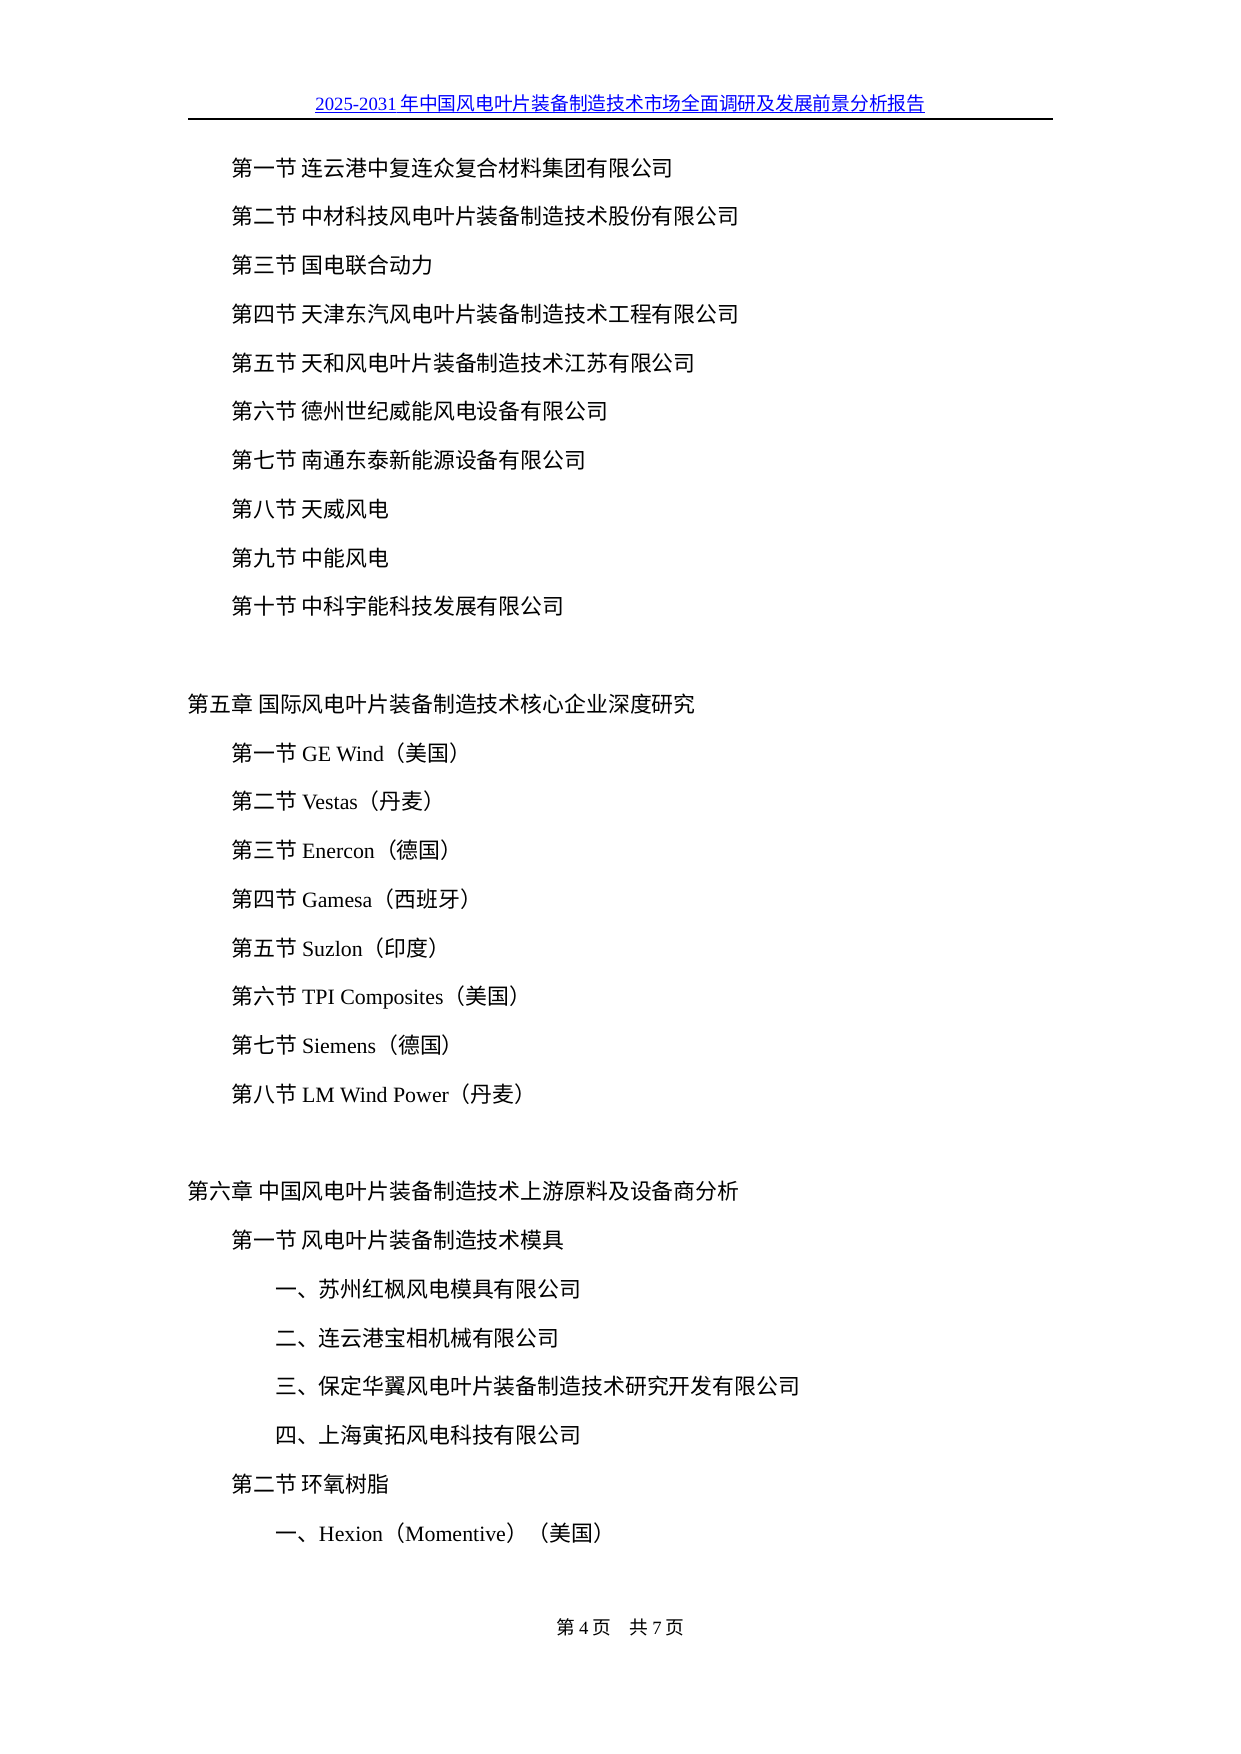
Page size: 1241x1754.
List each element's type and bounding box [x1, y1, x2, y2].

text [187, 150, 1053, 1548]
